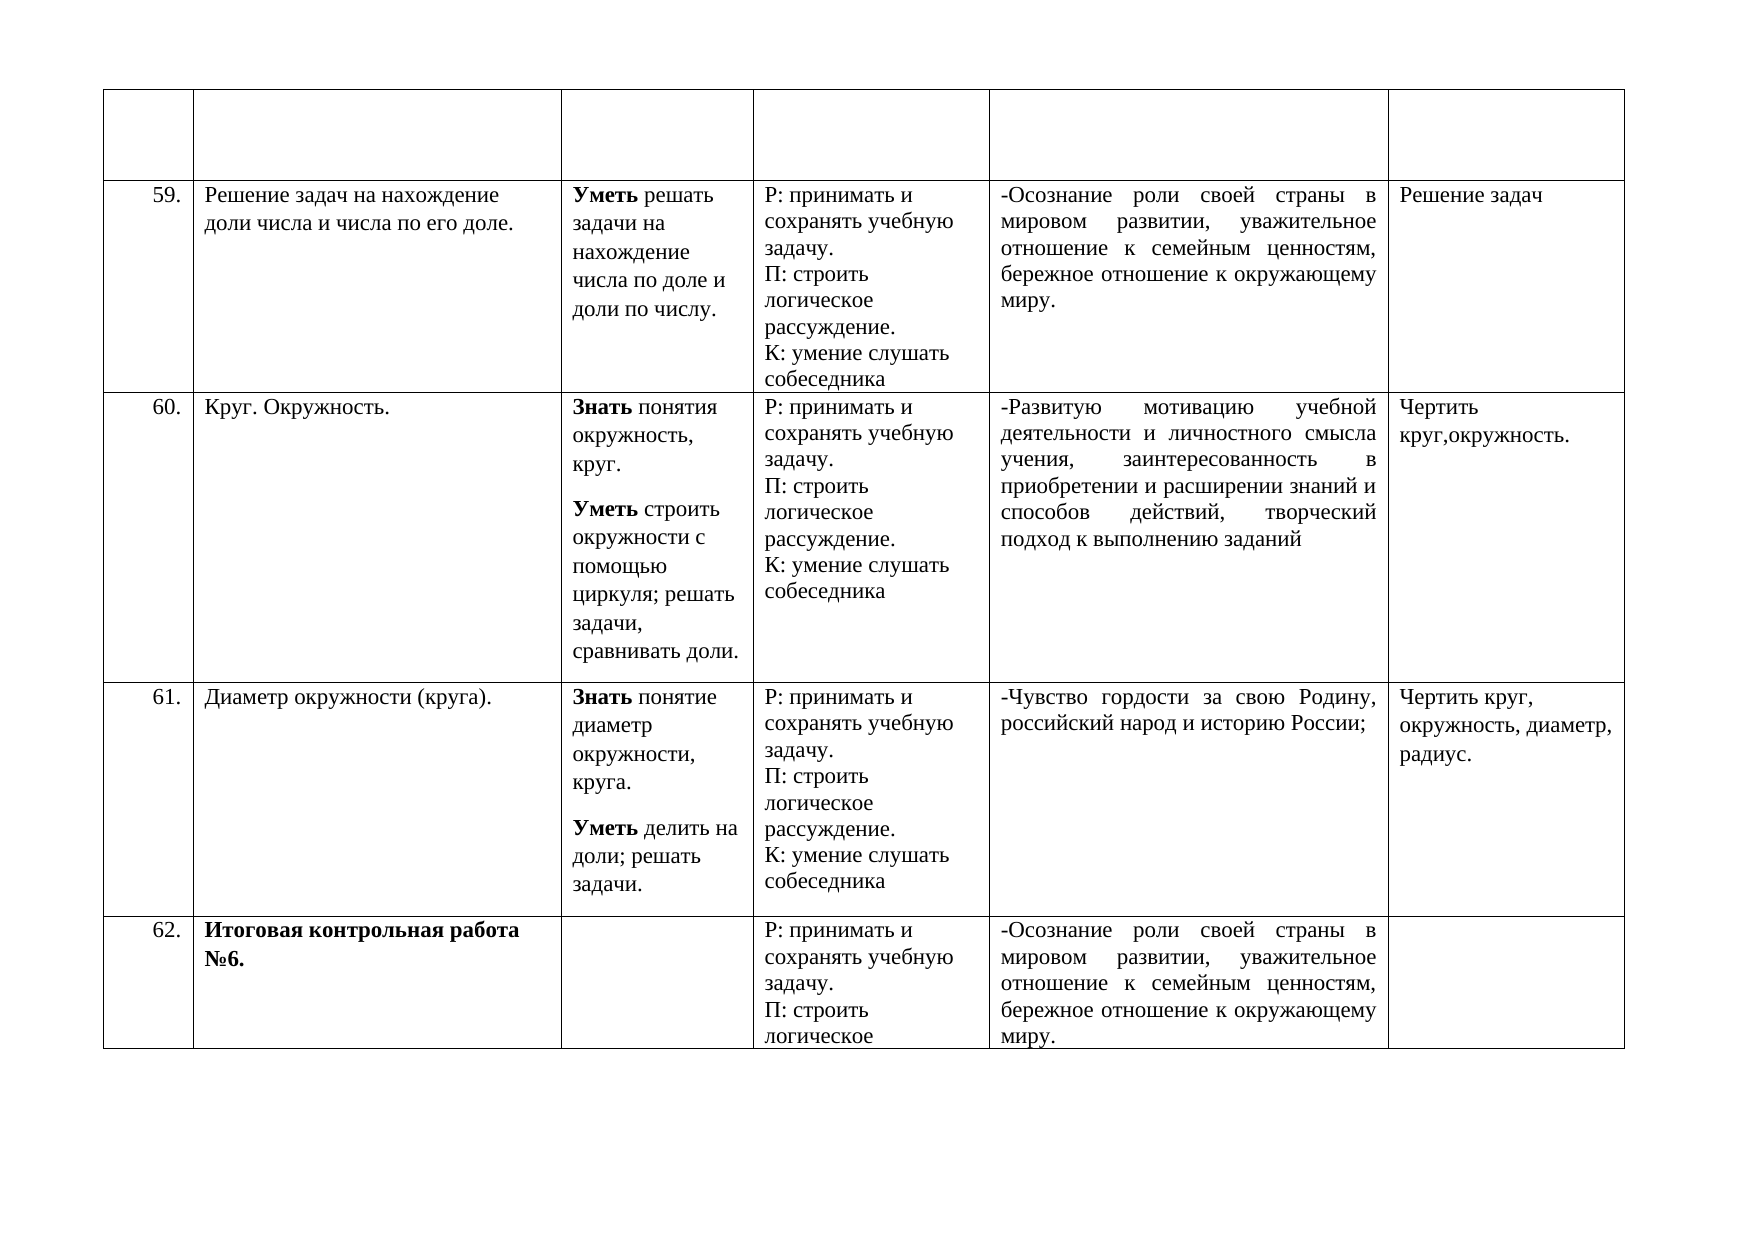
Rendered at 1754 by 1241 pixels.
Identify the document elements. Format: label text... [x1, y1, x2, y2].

table_cell Круг. Окружность. [194, 393, 561, 682]
table_cell Решение задач [1389, 181, 1624, 392]
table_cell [194, 917, 561, 1048]
table_cell Р: принимать и сохранять учебную задачу. П: строить логическое рассуждение. К: умение слушать собеседника [754, 683, 989, 916]
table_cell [1389, 90, 1624, 180]
table_cell Р: принимать и сохранять учебную задачу. П: строить логическое рассуждение. К: умение слушать собеседника [754, 181, 989, 392]
table_cell [104, 683, 193, 916]
table_cell Р: принимать и сохранять учебную задачу. П: строить логическое рассуждение. К: умение слушать собеседника [754, 393, 989, 682]
table_cell [562, 917, 753, 1048]
table_cell Уметь решать задачи на нахождение числа по доле и доли по числу. [562, 181, 753, 392]
table_cell [104, 90, 193, 180]
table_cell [754, 917, 989, 1048]
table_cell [990, 90, 1388, 180]
table_cell [1389, 917, 1624, 1048]
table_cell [990, 917, 1388, 1048]
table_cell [194, 90, 561, 180]
table_cell Чертить круг, окружность, диаметр, радиус. [1389, 683, 1624, 916]
table_cell Диаметр окружности (круга). [194, 683, 561, 916]
table_cell [104, 181, 193, 392]
table_cell -Осознание роли своей страны в мировом развитии, уважительное отношение к семейным ценностям, бережное отношение к окружающему миру. [990, 181, 1388, 392]
table_cell Знать понятие диаметр окружности, круга. Уметь делить на доли; решать задачи. [562, 683, 753, 916]
table_cell Решение задач на нахождение доли числа и числа по его доле. [194, 181, 561, 392]
table_cell [104, 393, 193, 682]
table_cell Чертить круг,окружность. [1389, 393, 1624, 682]
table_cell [562, 90, 753, 180]
table_cell Знать понятия окружность, круг. Уметь строить окружности с помощью циркуля; решать задачи, сравнивать доли. [562, 393, 753, 682]
table_cell -Развитую мотивацию учебной деятельности и личностного смысла учения, заинтересованность в приобретении и расширении знаний и способов действий, творческий подход к выполнению заданий [990, 393, 1388, 682]
table_cell -Чувство гордости за свою Родину, российский народ и историю России; [990, 683, 1388, 916]
table_cell [104, 917, 193, 1048]
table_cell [754, 90, 989, 180]
